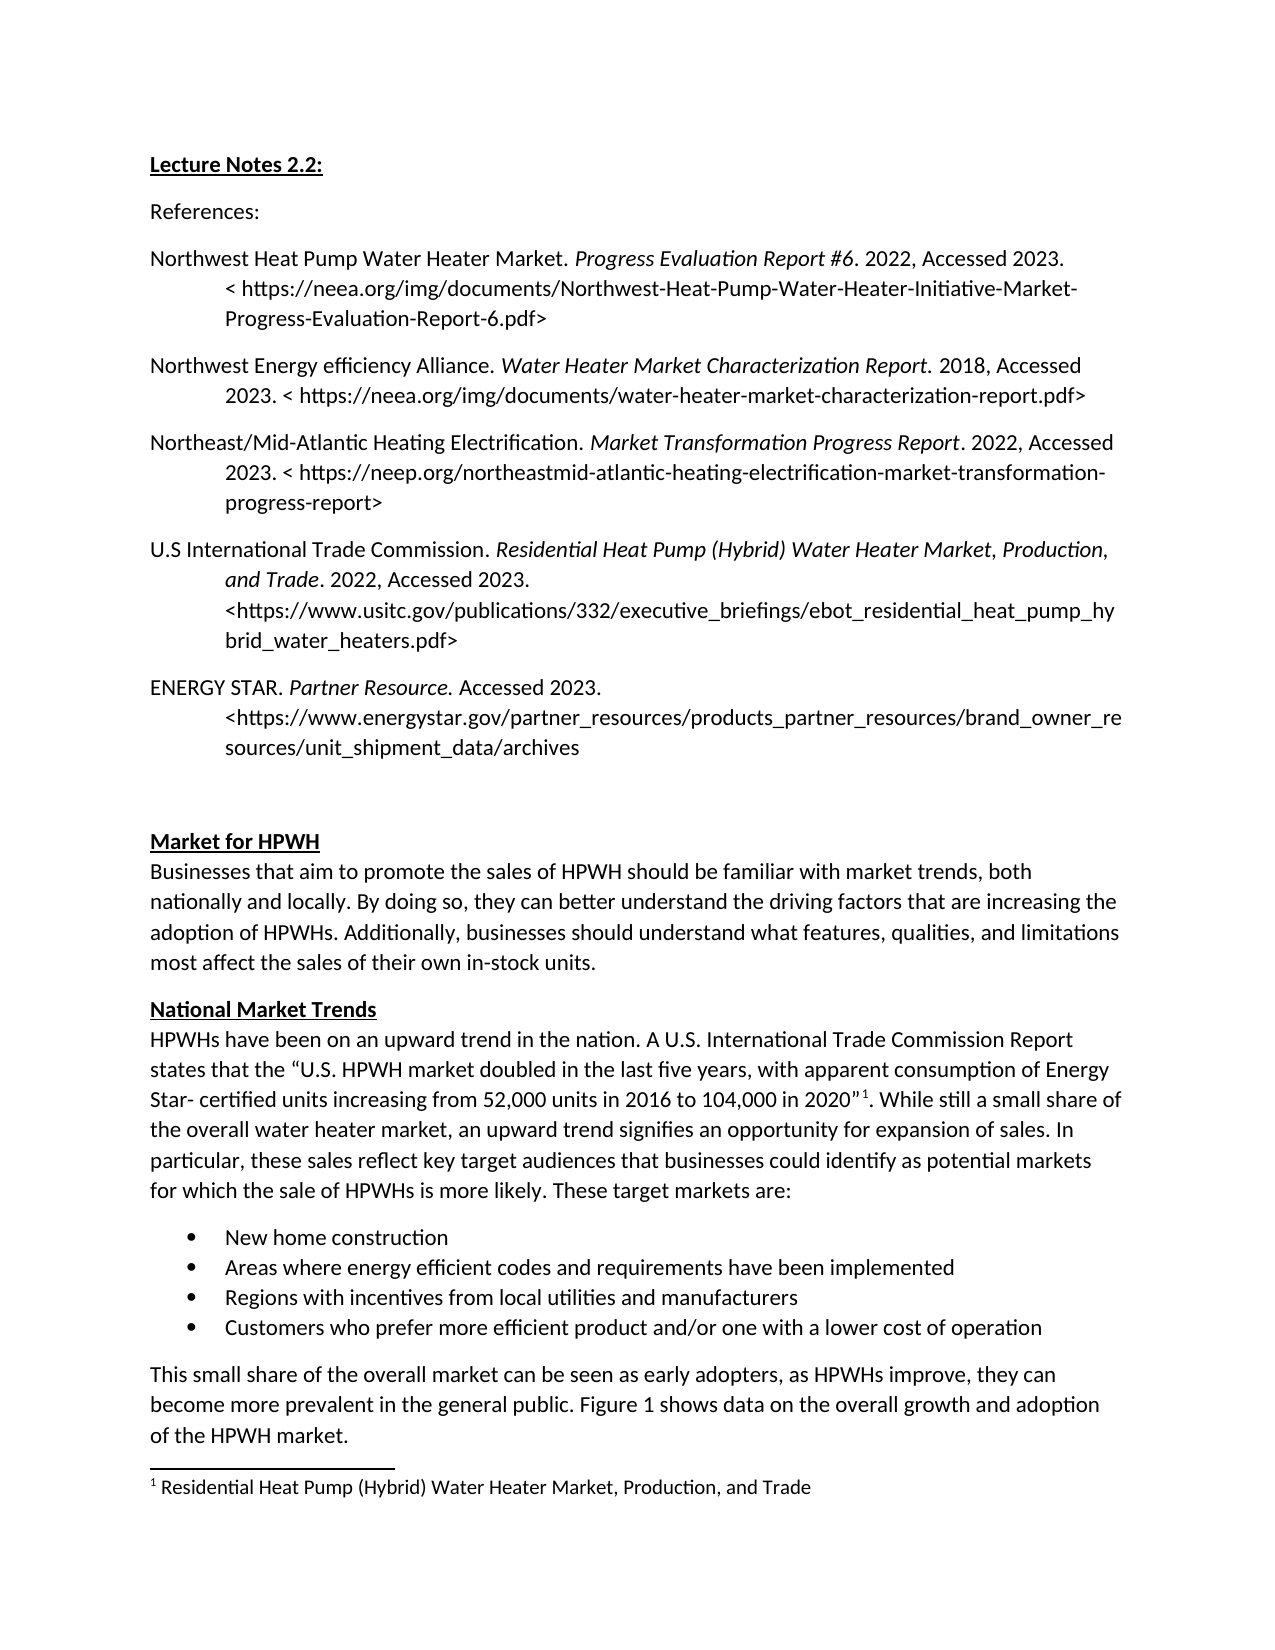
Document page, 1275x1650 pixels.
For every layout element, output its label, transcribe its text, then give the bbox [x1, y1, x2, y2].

text This small share of the overall market can be seen as early adopters, as HPWHs improve, they can become more prevalent in the general public. Figure 1 shows data on the overall growth and adoption of the HPWH market. [150, 1360, 1125, 1449]
list Regions with incentives from local utilities and manufacturers [187, 1283, 1125, 1311]
text ENERGY STAR. Partner Resource. Accessed 2023. <https://www.energystar.gov/partner_resources/products_partner_resources/brand_owner_re sources/unit_shipment_data/archives [150, 673, 1125, 761]
text Northwest Heat Pump Water Heater Market. Progress Evaluation Report #6. 2022, Accessed 2023. < https://neea.org/img/documents/Northwest-Heat-Pump-Water-Heater-Initiative-Market- Progress-Evaluation-Report-6.pdf> [150, 244, 1125, 332]
text National Market Trends HPWHs have been on an upward trend in the nation. A U.S. International Trade Commission Report states that the “U.S. HPWH market doubled in the last five years, with apparent consumption of Energy Star- certified units increasing from 52,000 units in 2016 to 104,000 in 2020”. While still a small share of the overall water heater market, an upward trend signifies an opportunity for expansion of sales. In particular, these sales reflect key target audiences that businesses could identify as potential markets for which the sale of HPWHs is more likely. These target markets are: [150, 995, 1125, 1204]
text Market for HPWH Businesses that aim to promote the sales of HPWH should be familiar with market trends, both nationally and locally. By doing so, they can better understand the driving factors that are increasing the adoption of HPWHs. Additionally, businesses should understand what features, qualities, and limitations most affect the sales of their own in-stock units. [150, 827, 1125, 976]
text Northeast/Mid-Atlantic Heating Electrification. Market Transformation Progress Report. 2022, Accessed 2023. < https://neep.org/northeastmid-atlantic-heating-electrification-market-transformation- progress-report> [150, 428, 1125, 517]
list Customers who prefer more efficient product and/or one with a lower cost of operation [187, 1313, 1125, 1342]
list New home construction [187, 1223, 1125, 1251]
text U.S International Trade Commission. Residential Heat Pump (Hybrid) Water Heater Market, Production, and Trade. 2022, Accessed 2023. <https://www.usitc.gov/publications/332/executive_briefings/ebot_residential_heat_pump_hy brid_water_heaters.pdf> [150, 535, 1125, 654]
text References: [150, 197, 1125, 225]
text Northwest Energy efficiency Alliance. Water Heater Market Characterization Report. 2018, Accessed 2023. < https://neea.org/img/documents/water-heater-market-characterization-report.pdf> [150, 351, 1125, 409]
text Lecture Notes 2.2: [150, 150, 1125, 178]
list Areas where energy efficient codes and requirements have been implemented [187, 1253, 1125, 1281]
